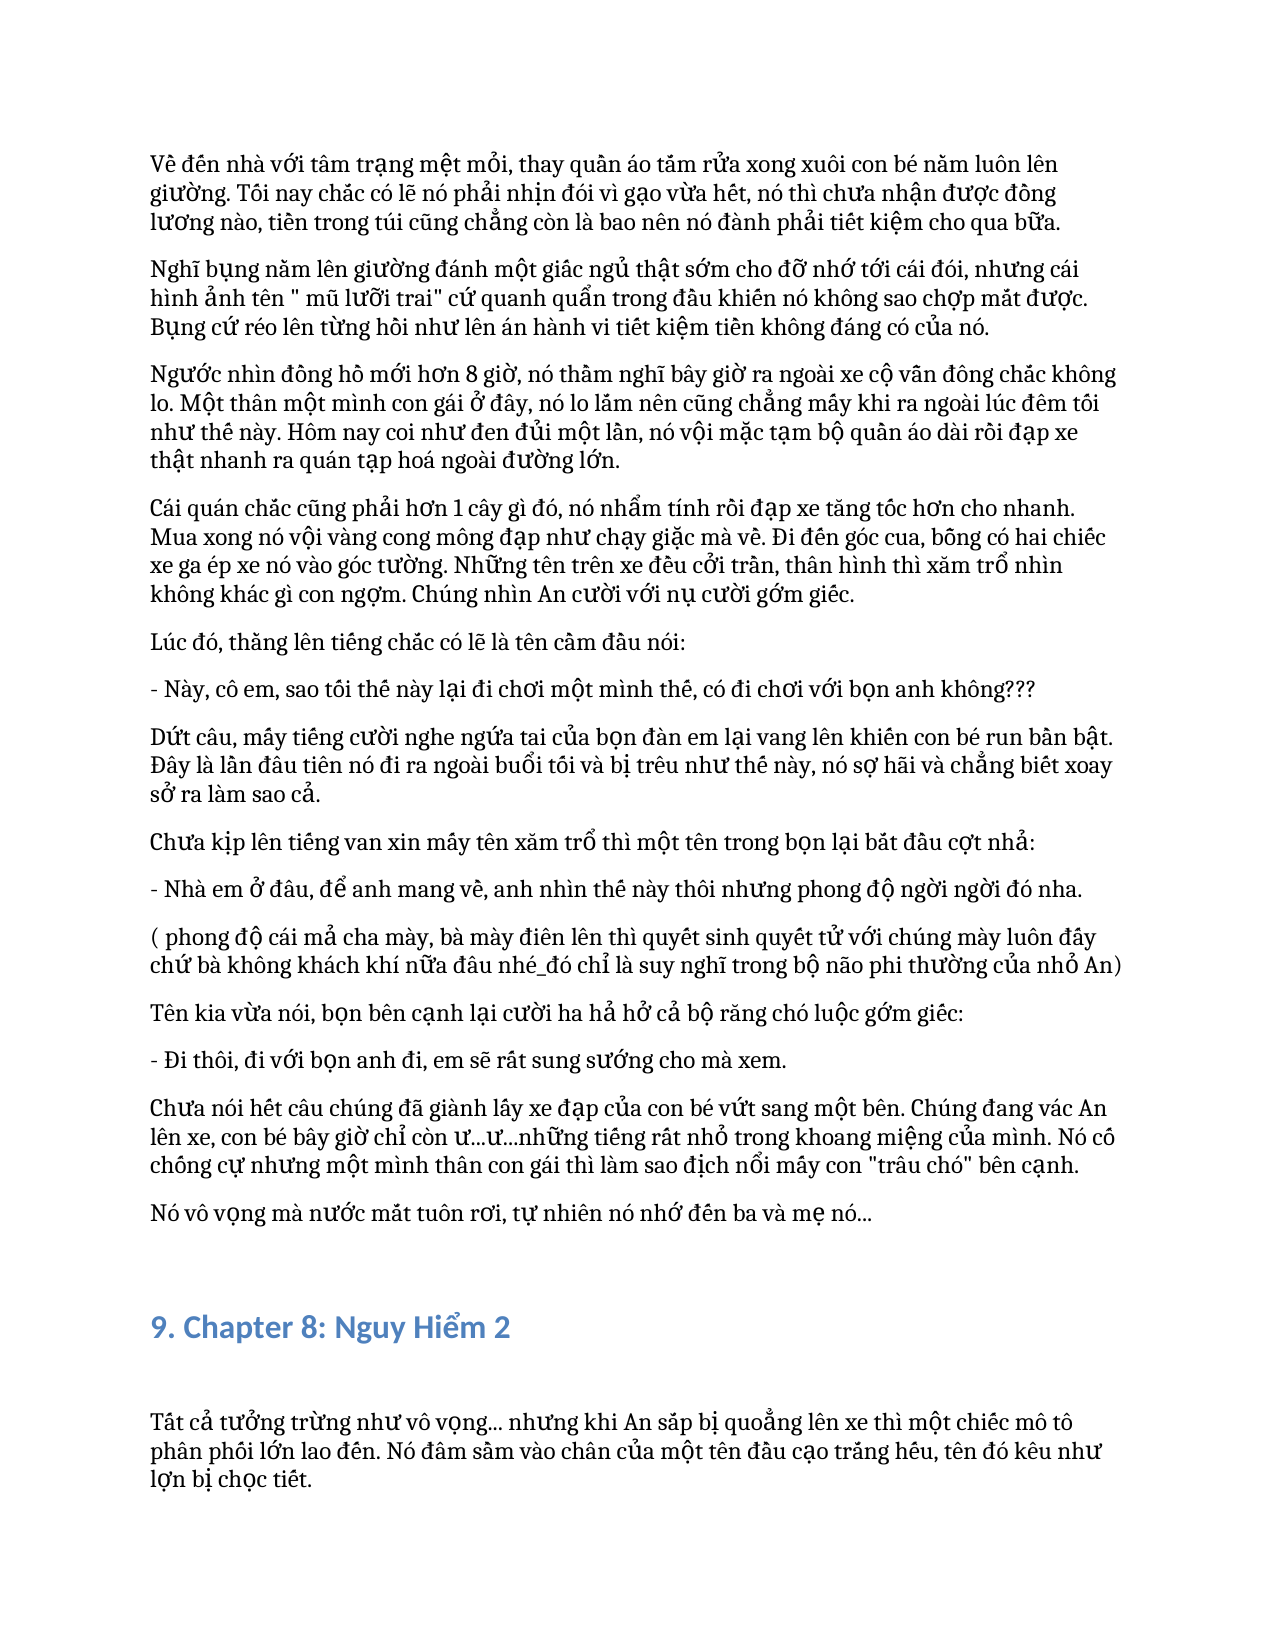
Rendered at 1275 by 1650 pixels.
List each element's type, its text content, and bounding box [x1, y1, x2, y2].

text Tên kia vừa nói, bọn bên cạnh lại cười ha hả hở cả bộ răng chó luộc gớm giếc: [150, 999, 1125, 1027]
text Lúc đó, thằng lên tiếng chắc có lẽ là tên cầm đầu nói: [150, 627, 1125, 656]
text - Này, cô em, sao tối thế này lại đi chơi một mình thế, có đi chơi với bọn anh không??? [150, 675, 1125, 704]
text Tất cả tưởng trừng như vô vọng... nhưng khi An sắp bị quoẳng lên xe thì một chiếc mô tô phân phối lớn lao đến. Nó đâm sầm vào chân của một tên đầu cạo trắng hếu, tên đó kêu như lợn bị chọc tiết. [150, 1350, 1125, 1494]
text Nó vô vọng mà nước mắt tuôn rơi, tự nhiên nó nhớ đến ba và mẹ nó... [150, 1199, 1125, 1285]
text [150, 150, 1125, 236]
text Chưa nói hết câu chúng đã giành lấy xe đạp của con bé vứt sang một bên. Chúng đang vác An lên xe, con bé bây giờ chỉ còn ư...ư...những tiếng rất nhỏ trong khoang miệng của mình. Nó cố chống cự nhưng một mình thân con gái thì làm sao địch nổi mấy con "trâu chó" bên cạnh. [150, 1094, 1125, 1180]
text - Nhà em ở đâu, để anh mang về, anh nhìn thế này thôi nhưng phong độ ngời ngời đó nha. [150, 875, 1125, 904]
subtitle 9. Chapter 8: Nguy Hiểm 2 [150, 1306, 1125, 1347]
text - Đi thôi, đi với bọn anh đi, em sẽ rất sung sướng cho mà xem. [150, 1046, 1125, 1075]
text ( phong độ cái mả cha mày, bà mày điên lên thì quyết sinh quyết tử với chúng mày luôn đấy chứ bà không khách khí nữa đâu nhé_đó chỉ là suy nghĩ trong bộ não phi thường của nhỏ An) [150, 922, 1125, 980]
text Ngước nhìn đồng hồ mới hơn 8 giờ, nó thầm nghĩ bây giờ ra ngoài xe cộ vẫn đông chắc không lo. Một thân một mình con gái ở đây, nó lo lắm nên cũng chẳng mấy khi ra ngoài lúc đêm tối như thế này. Hôm nay coi như đen đủi một lần, nó vội mặc tạm bộ quần áo dài rồi đạp xe thật nhanh ra quán tạp hoá ngoài đường lớn. [150, 360, 1125, 475]
text Dứt câu, mấy tiếng cười nghe ngứa tai của bọn đàn em lại vang lên khiến con bé run bần bật. Đây là lần đâu tiên nó đi ra ngoài buổi tối và bị trêu như thế này, nó sợ hãi và chẳng biết xoay sở ra làm sao cả. [150, 722, 1125, 809]
text Cái quán chắc cũng phải hơn 1 cây gì đó, nó nhẩm tính rồi đạp xe tăng tốc hơn cho nhanh. Mua xong nó vội vàng cong mông đạp như chạy giặc mà về. Đi đến góc cua, bỗng có hai chiếc xe ga ép xe nó vào góc tường. Những tên trên xe đều cởi trần, thân hình thì xăm trổ nhìn không khác gì con ngợm. Chúng nhìn An cười với nụ cười gớm giếc. [150, 494, 1125, 609]
text Chưa kịp lên tiếng van xin mấy tên xăm trổ thì một tên trong bọn lại bắt đầu cợt nhả: [150, 827, 1125, 856]
text Nghĩ bụng nằm lên giường đánh một giấc ngủ thật sớm cho đỡ nhớ tới cái đói, nhưng cái hình ảnh tên " mũ lưỡi trai" cứ quanh quẩn trong đầu khiến nó không sao chợp mắt được. Bụng cứ réo lên từng hồi như lên án hành vi tiết kiệm tiền không đáng có của nó. [150, 255, 1125, 341]
